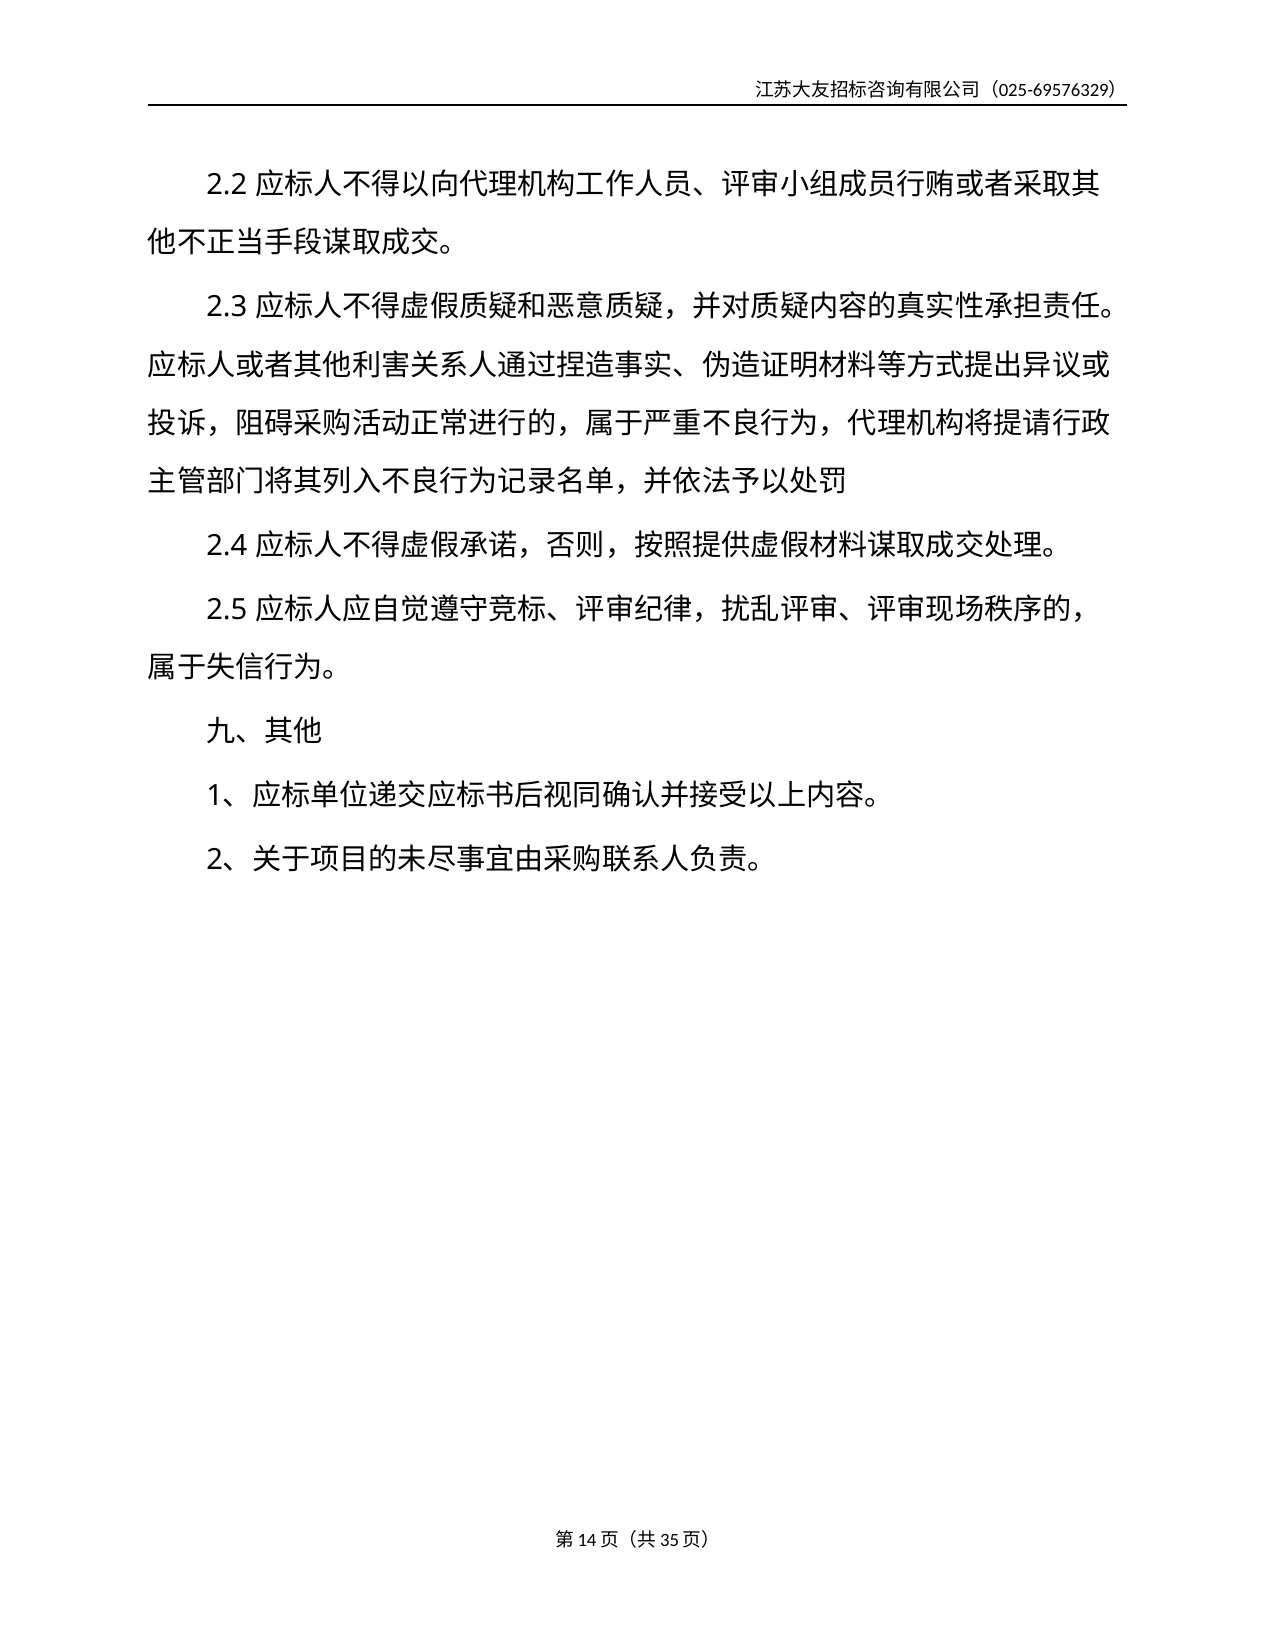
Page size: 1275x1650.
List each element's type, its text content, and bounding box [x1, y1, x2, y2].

text 2.2 应标人不得以向代理机构工作人员、评审小组成员行贿或者采取其他不正当手段谋取成交。 [148, 148, 1127, 264]
text 1、应标单位递交应标书后视同确认并接受以上内容。 [148, 759, 1127, 817]
text 2.5 应标人应自觉遵守竞标、评审纪律，扰乱评审、评审现场秩序的，属于失信行为。 [148, 573, 1127, 689]
text 2、关于项目的未尽事宜由采购联系人负责。 [148, 823, 1127, 881]
text 2.3 应标人不得虚假质疑和恶意质疑，并对质疑内容的真实性承担责任。应标人或者其他利害关系人通过捏造事实、伪造证明材料等方式提出异议或投诉，阻碍采购活动正常进行的，属于严重不良行为，代理机构将提请行政主管部门将其列入不良行为记录名单，并依法予以处罚 [148, 270, 1127, 503]
text 九、其他 [148, 695, 1127, 753]
text 2.4 应标人不得虚假承诺，否则，按照提供虚假材料谋取成交处理。 [148, 509, 1127, 567]
